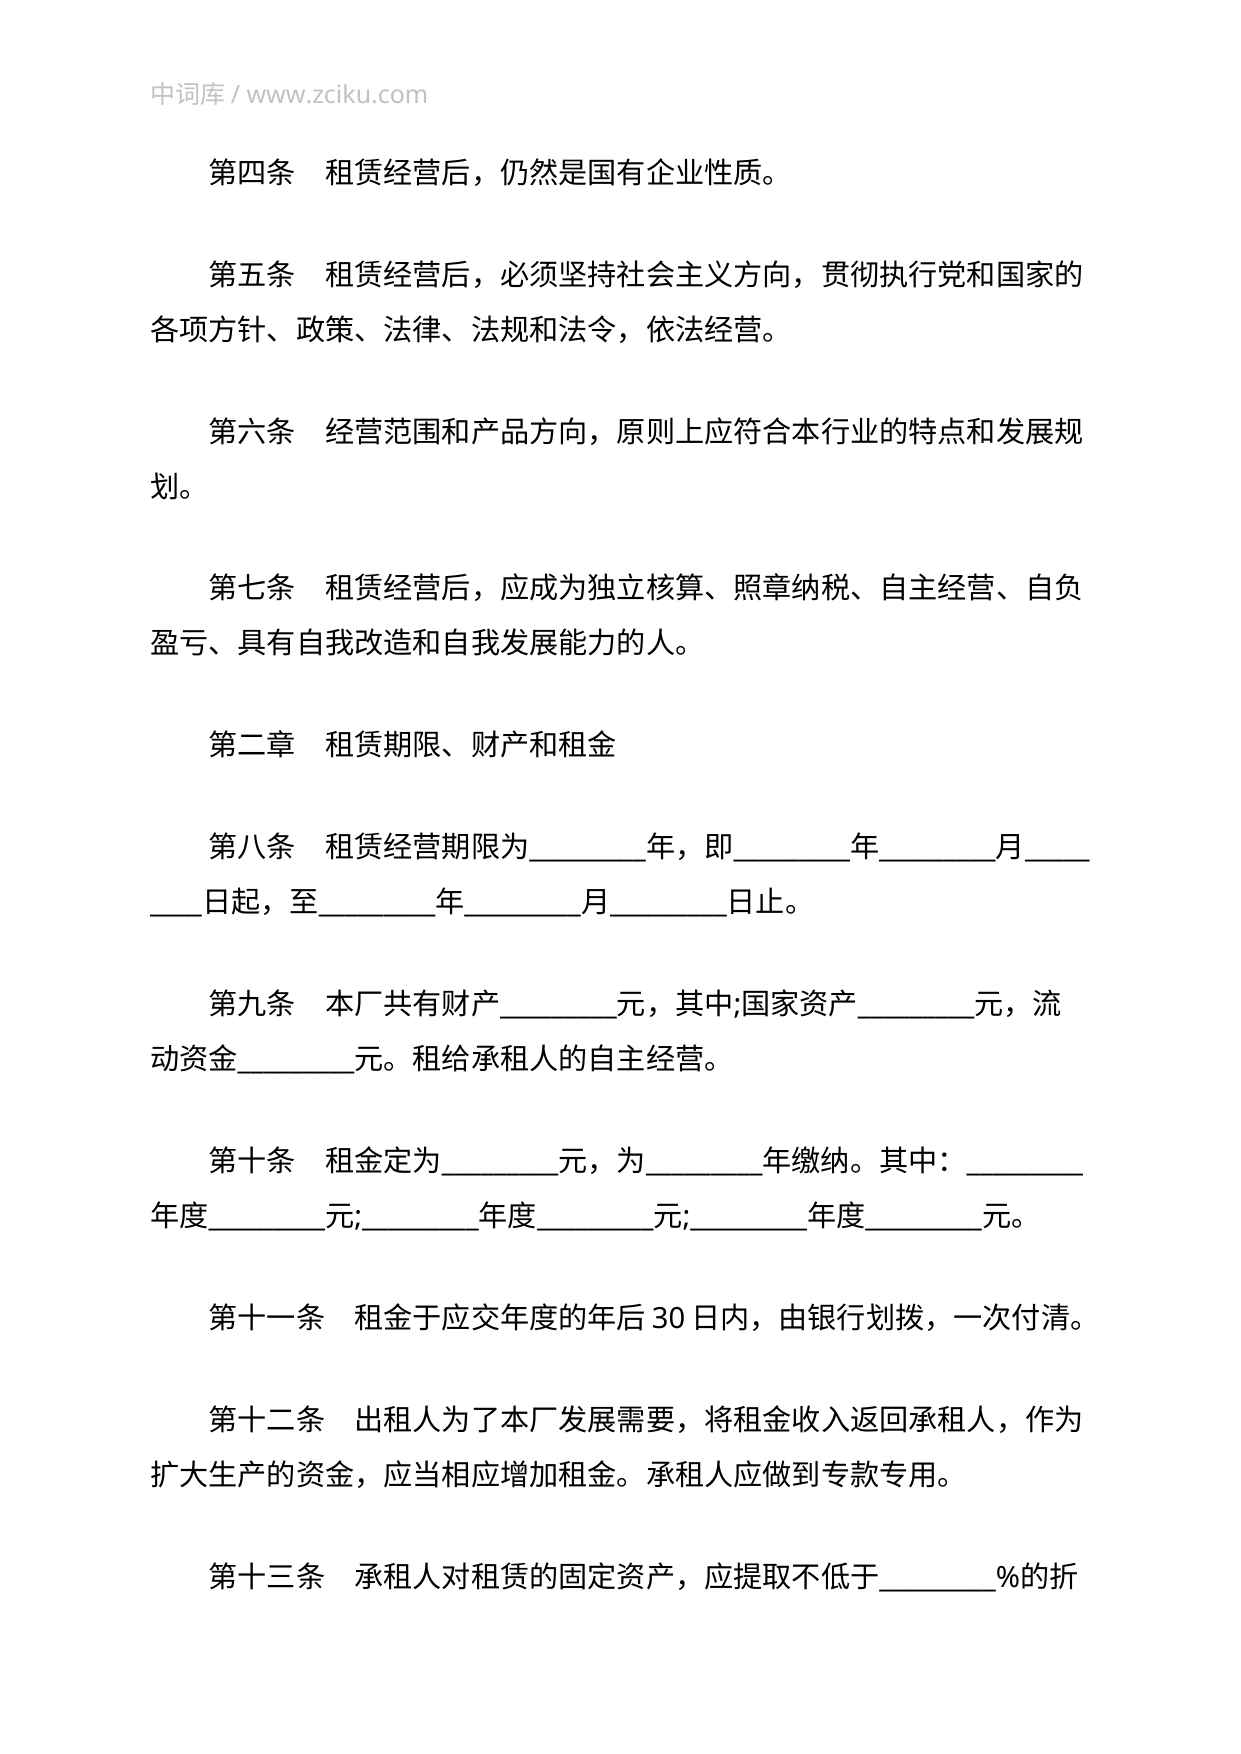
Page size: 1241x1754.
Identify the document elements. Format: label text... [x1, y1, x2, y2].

text 第四条 租赁经营后，仍然是国有企业性质。 [150, 150, 1090, 192]
text 第十二条 出租人为了本厂发展需要，将租金收入返回承租人，作为扩大生产的资金，应当相应增加租金。承租人应做到专款专用。 [150, 1396, 1090, 1494]
text 第九条 本厂共有财产_________元，其中;国家资产_________元，流动资金_________元。租给承租人的自主经营。 [150, 981, 1090, 1078]
text 第二章 租赁期限、财产和租金 [150, 722, 1090, 764]
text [150, 1553, 1090, 1596]
text 第十一条 租金于应交年度的年后30日内，由银行划拨，一次付清。 [150, 1294, 1090, 1337]
text 第八条 租赁经营期限为_________年，即_________年_________月_________日起，至_________年_________月_________日止。 [150, 823, 1090, 921]
text 第十条 租金定为_________元，为_________年缴纳。其中：_________年度_________元;_________年度_________元;_________年度_________元。 [150, 1137, 1090, 1235]
text 第六条 经营范围和产品方向，原则上应符合本行业的特点和发展规划。 [150, 408, 1090, 506]
text 第七条 租赁经营后，应成为独立核算、照章纳税、自主经营、自负盈亏、具有自我改造和自我发展能力的人。 [150, 565, 1090, 662]
text 第五条 租赁经营后，必须坚持社会主义方向，贯彻执行党和国家的各项方针、政策、法律、法规和法令，依法经营。 [150, 252, 1090, 349]
